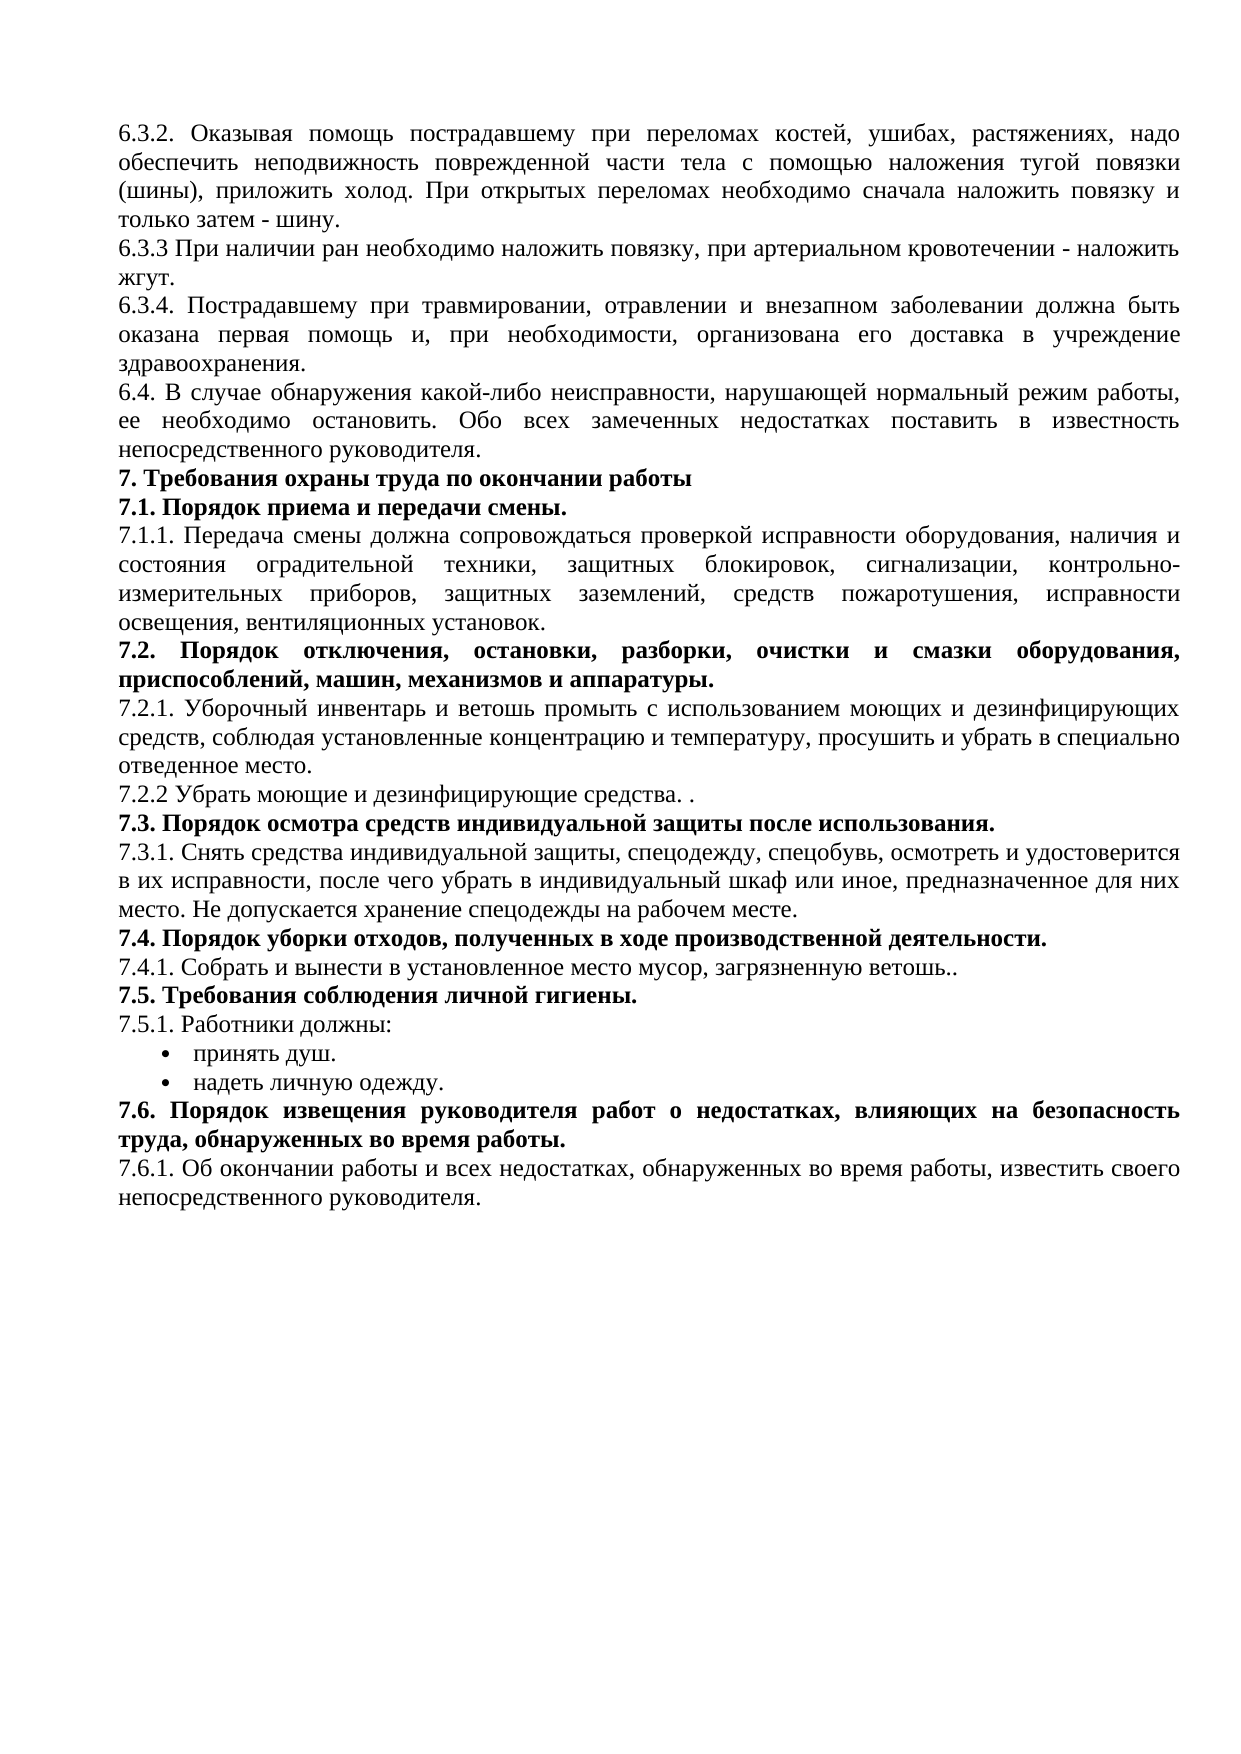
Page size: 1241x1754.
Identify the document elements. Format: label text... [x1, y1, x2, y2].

text 7.3. Порядок осмотра средств индивидуальной защиты после использования. [118, 808, 1181, 837]
text 7.4. Порядок уборки отходов, полученных в ходе производственной деятельности. [118, 923, 1181, 952]
text 7.2.1. Уборочный инвентарь и ветошь промыть с использованием моющих и дезинфицирующих средств, соблюдая установленные концентрацию и температуру, просушить и убрать в специально отведенное место. [118, 693, 1181, 779]
list принять душ. [162, 1038, 1162, 1067]
text 7. Требования охраны труда по окончании работы [118, 463, 1181, 492]
list надеть личную одежду. [162, 1067, 1162, 1096]
text 7.1. Порядок приема и передачи смены. [118, 492, 1181, 521]
text 7.5.1. Работники должны: [118, 1009, 1181, 1038]
text 7.2.2 Убрать моющие и дезинфицирующие средства. . [118, 779, 1181, 808]
text 6.3.2. Оказывая помощь пострадавшему при переломах костей, ушибах, растяжениях, надо обеспечить неподвижность поврежденной части тела с помощью наложения тугой повязки (шины), приложить холод. При открытых переломах необходимо сначала наложить повязку и только затем - шину. [118, 118, 1181, 233]
text 7.2. Порядок отключения, остановки, разборки, очистки и смазки оборудования, приспособлений, машин, механизмов и аппаратуры. [118, 636, 1181, 693]
text 7.6. Порядок извещения руководителя работ о недостатках, влияющих на безопасность труда, обнаруженных во время работы. [118, 1096, 1181, 1153]
text 6.4. В случае обнаружения какой-либо неисправности, нарушающей нормальный режим работы, ее необходимо остановить. Обо всех замеченных недостатках поставить в известность непосредственного руководителя. [118, 377, 1181, 463]
text 7.6.1. Об окончании работы и всех недостатках, обнаруженных во время работы, известить своего непосредственного руководителя. [118, 1153, 1181, 1211]
text 7.1.1. Передача смены должна сопровождаться проверкой исправности оборудования, наличия и состояния оградительной техники, защитных блокировок, сигнализации, контрольно-измерительных приборов, защитных заземлений, средств пожаротушения, исправности освещения, вентиляционных установок. [118, 521, 1181, 636]
text 7.4.1. Собрать и вынести в установленное место мусор, загрязненную ветошь.. [118, 952, 1181, 981]
text 7.5. Требования соблюдения личной гигиены. [118, 981, 1181, 1009]
text 6.3.3 При наличии ран необходимо наложить повязку, при артериальном кровотечении - наложить жгут. [118, 233, 1181, 291]
text 6.3.4. Пострадавшему при травмировании, отравлении и внезапном заболевании должна быть оказана первая помощь и, при необходимости, организована его доставка в учреждение здравоохранения. [118, 291, 1181, 377]
text 7.3.1. Снять средства индивидуальной защиты, спецодежду, спецобувь, осмотреть и удостоверится в их исправности, после чего убрать в индивидуальный шкаф или иное, предназначенное для них место. Не допускается хранение спецодежды на рабочем месте. [118, 837, 1181, 923]
